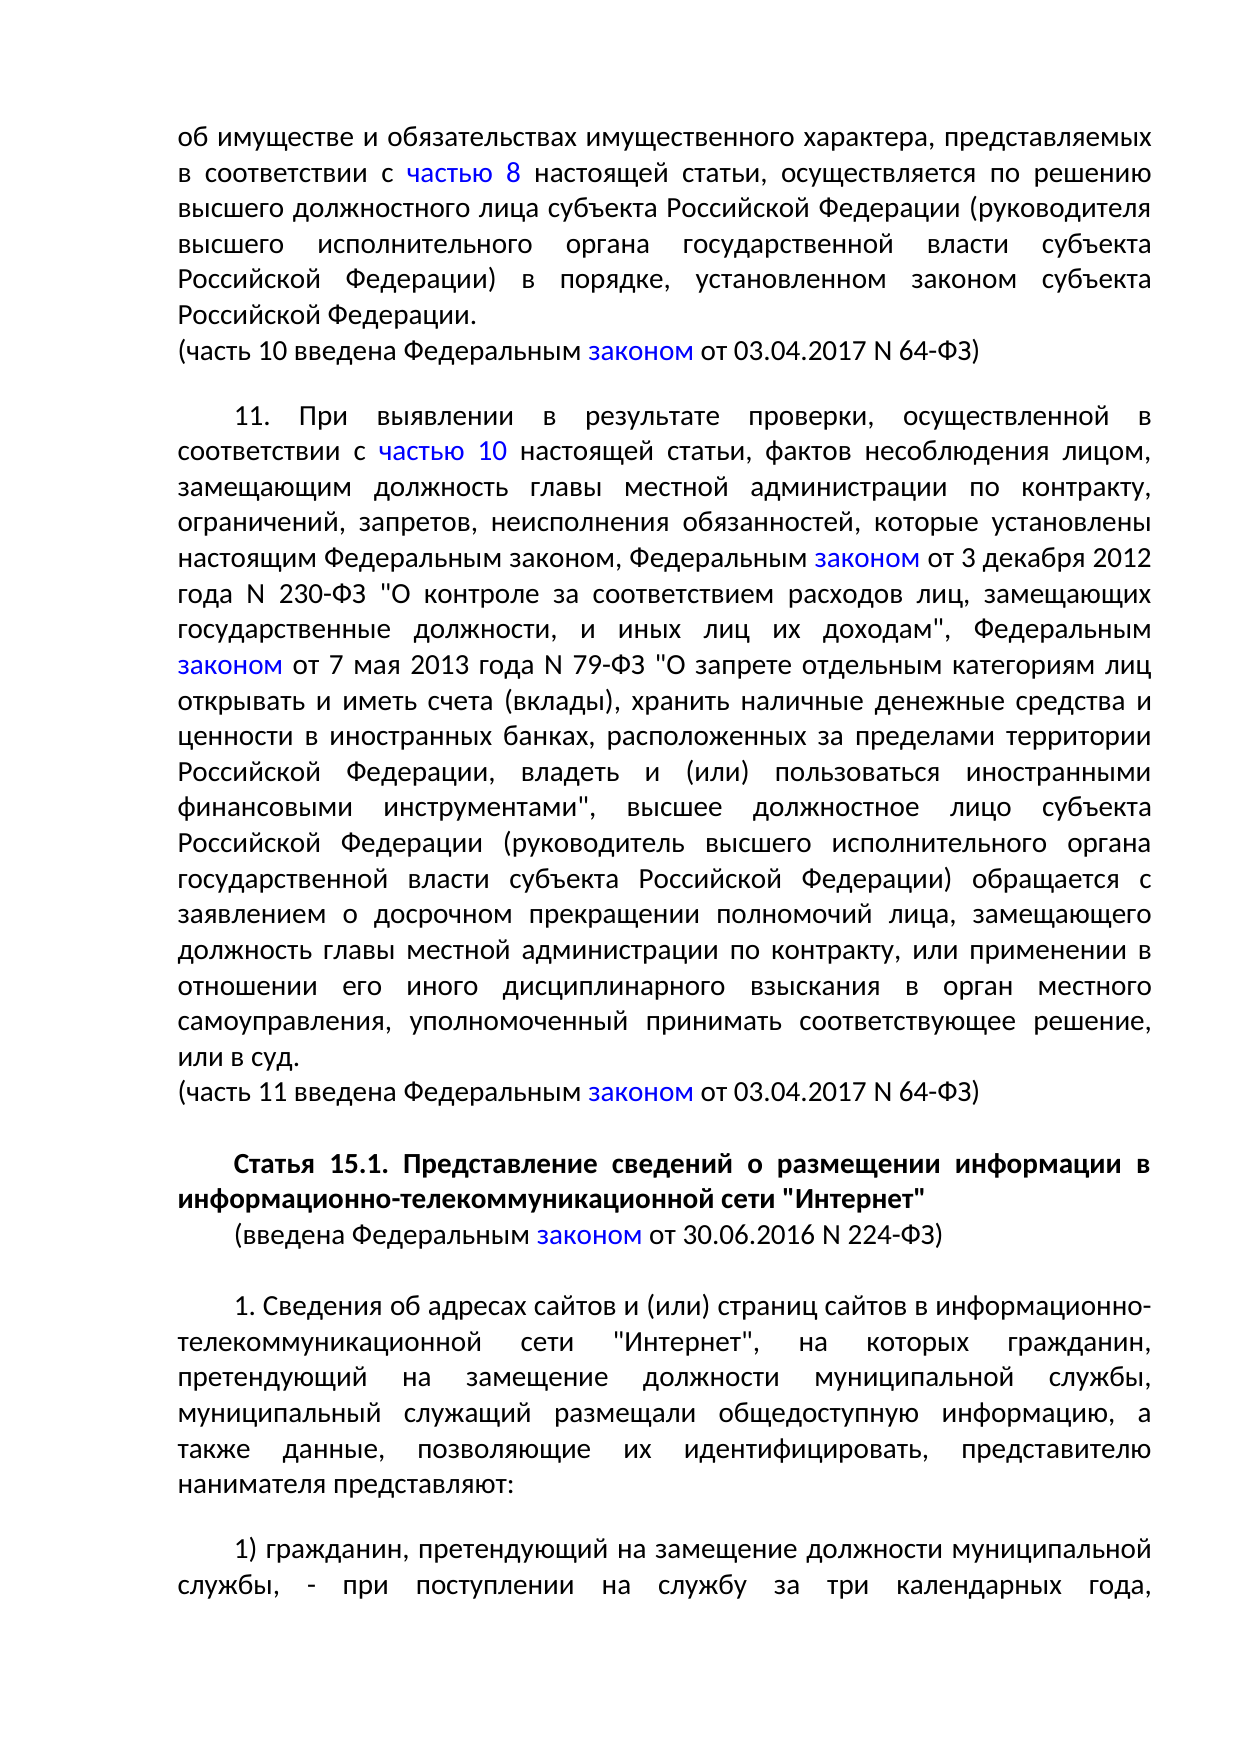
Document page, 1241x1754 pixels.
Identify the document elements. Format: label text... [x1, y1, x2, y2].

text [177, 118, 1152, 332]
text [177, 1530, 1152, 1601]
text 11. При выявлении в результате проверки, осуществленной в соответствии с частью 10 настоящей статьи, фактов несоблюдения лицом, замещающим должность главы местной администрации по контракту, ограничений, запретов, неисполнения обязанностей, которые установлены настоящим Федеральным законом, Федеральным законом от 3 декабря 2012 года N 230-ФЗ "О контроле за соответствием расходов лиц, замещающих государственные должности, и иных лиц их доходам", Федеральным законом от 7 мая 2013 года N 79-ФЗ "О запрете отдельным категориям лиц открывать и иметь счета (вклады), хранить наличные денежные средства и ценности в иностранных банках, расположенных за пределами территории Российской Федерации, владеть и (или) пользоваться иностранными финансовыми инструментами", высшее должностное лицо субъекта Российской Федерации (руководитель высшего исполнительного органа государственной власти субъекта Российской Федерации) обращается с заявлением о досрочном прекращении полномочий лица, замещающего должность главы местной администрации по контракту, или применении в отношении его иного дисциплинарного взыскания в орган местного самоуправления, уполномоченный принимать соответствующее решение, или в суд. [177, 397, 1152, 1073]
text (часть 11 введена Федеральным законом от 03.04.2017 N 64-ФЗ) [177, 1073, 1152, 1109]
title Статья 15.1. Представление сведений о размещении информации в информационно-телекоммуникационной сети "Интернет" [177, 1145, 1152, 1216]
text (часть 10 введена Федеральным законом от 03.04.2017 N 64-ФЗ) [177, 332, 1152, 367]
text (введена Федеральным законом от 30.06.2016 N 224-ФЗ) [177, 1216, 1152, 1252]
text 1. Сведения об адресах сайтов и (или) страниц сайтов в информационно-телекоммуникационной сети "Интернет", на которых гражданин, претендующий на замещение должности муниципальной службы, муниципальный служащий размещали общедоступную информацию, а также данные, позволяющие их идентифицировать, представителю нанимателя представляют: [177, 1287, 1152, 1501]
